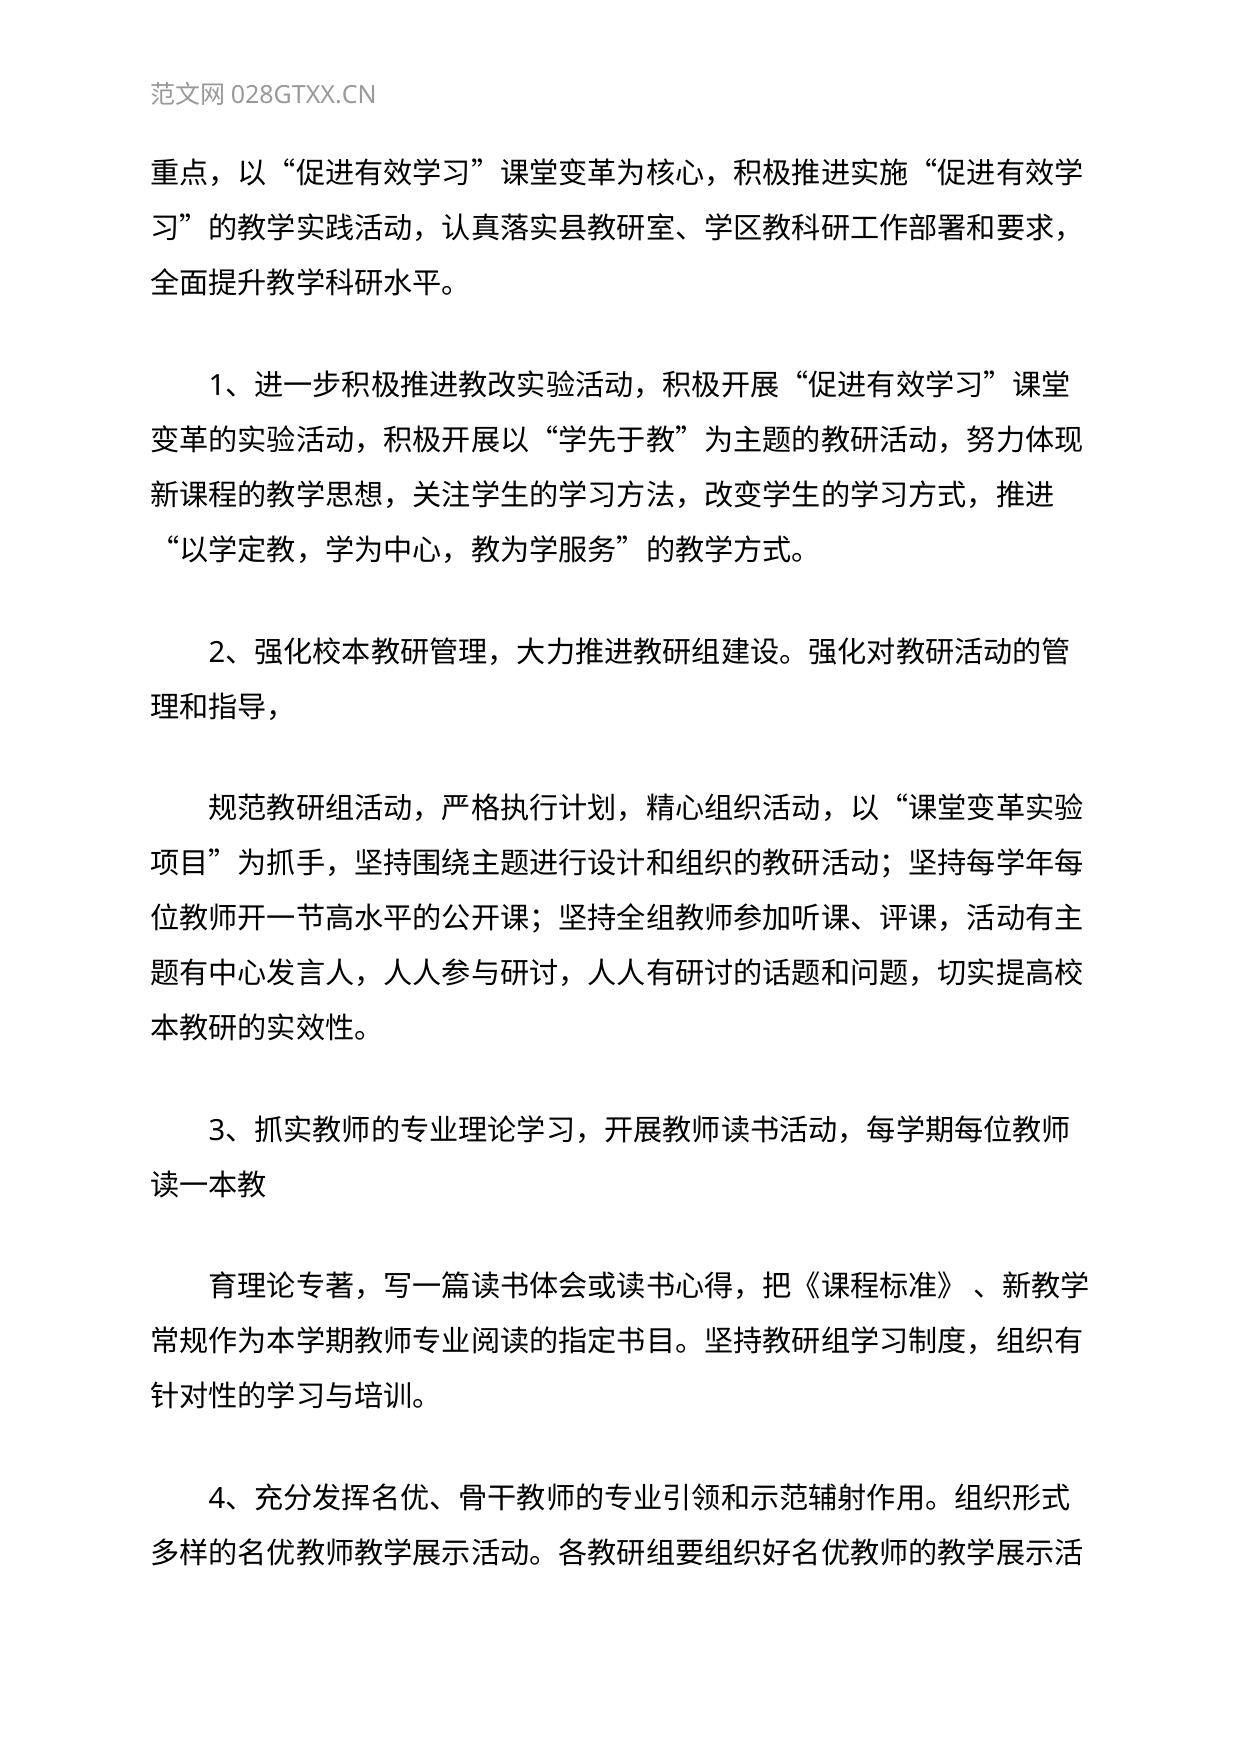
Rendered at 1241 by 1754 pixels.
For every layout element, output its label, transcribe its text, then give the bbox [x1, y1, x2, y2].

text 2、强化校本教研管理，大力推进教研组建设。强化对教研活动的管理和指导， [150, 628, 1090, 725]
text 1、进一步积极推进教改实验活动，积极开展“促进有效学习”课堂变革的实验活动，积极开展以“学先于教”为主题的教研活动，努力体现新课程的教学思想，关注学生的学习方法，改变学生的学习方式，推进“以学定教，学为中心，教为学服务”的教学方式。 [150, 362, 1090, 569]
text 育理论专著，写一篇读书体会或读书心得，把《课程标准》 、新教学常规作为本学期教师专业阅读的指定书目。坚持教研组学习制度，组织有针对性的学习与培训。 [150, 1263, 1090, 1415]
text 规范教研组活动，严格执行计划，精心组织活动，以“课堂变革实验项目”为抓手，坚持围绕主题进行设计和组织的教研活动；坚持每学年每位教师开一节高水平的公开课；坚持全组教师参加听课、评课，活动有主题有中心发言人，人人参与研讨，人人有研讨的话题和问题，切实提高校本教研的实效性。 [150, 785, 1090, 1047]
text 3、抓实教师的专业理论学习，开展教师读书活动，每学期每位教师读一本教 [150, 1106, 1090, 1203]
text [150, 150, 1090, 302]
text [150, 1474, 1090, 1572]
